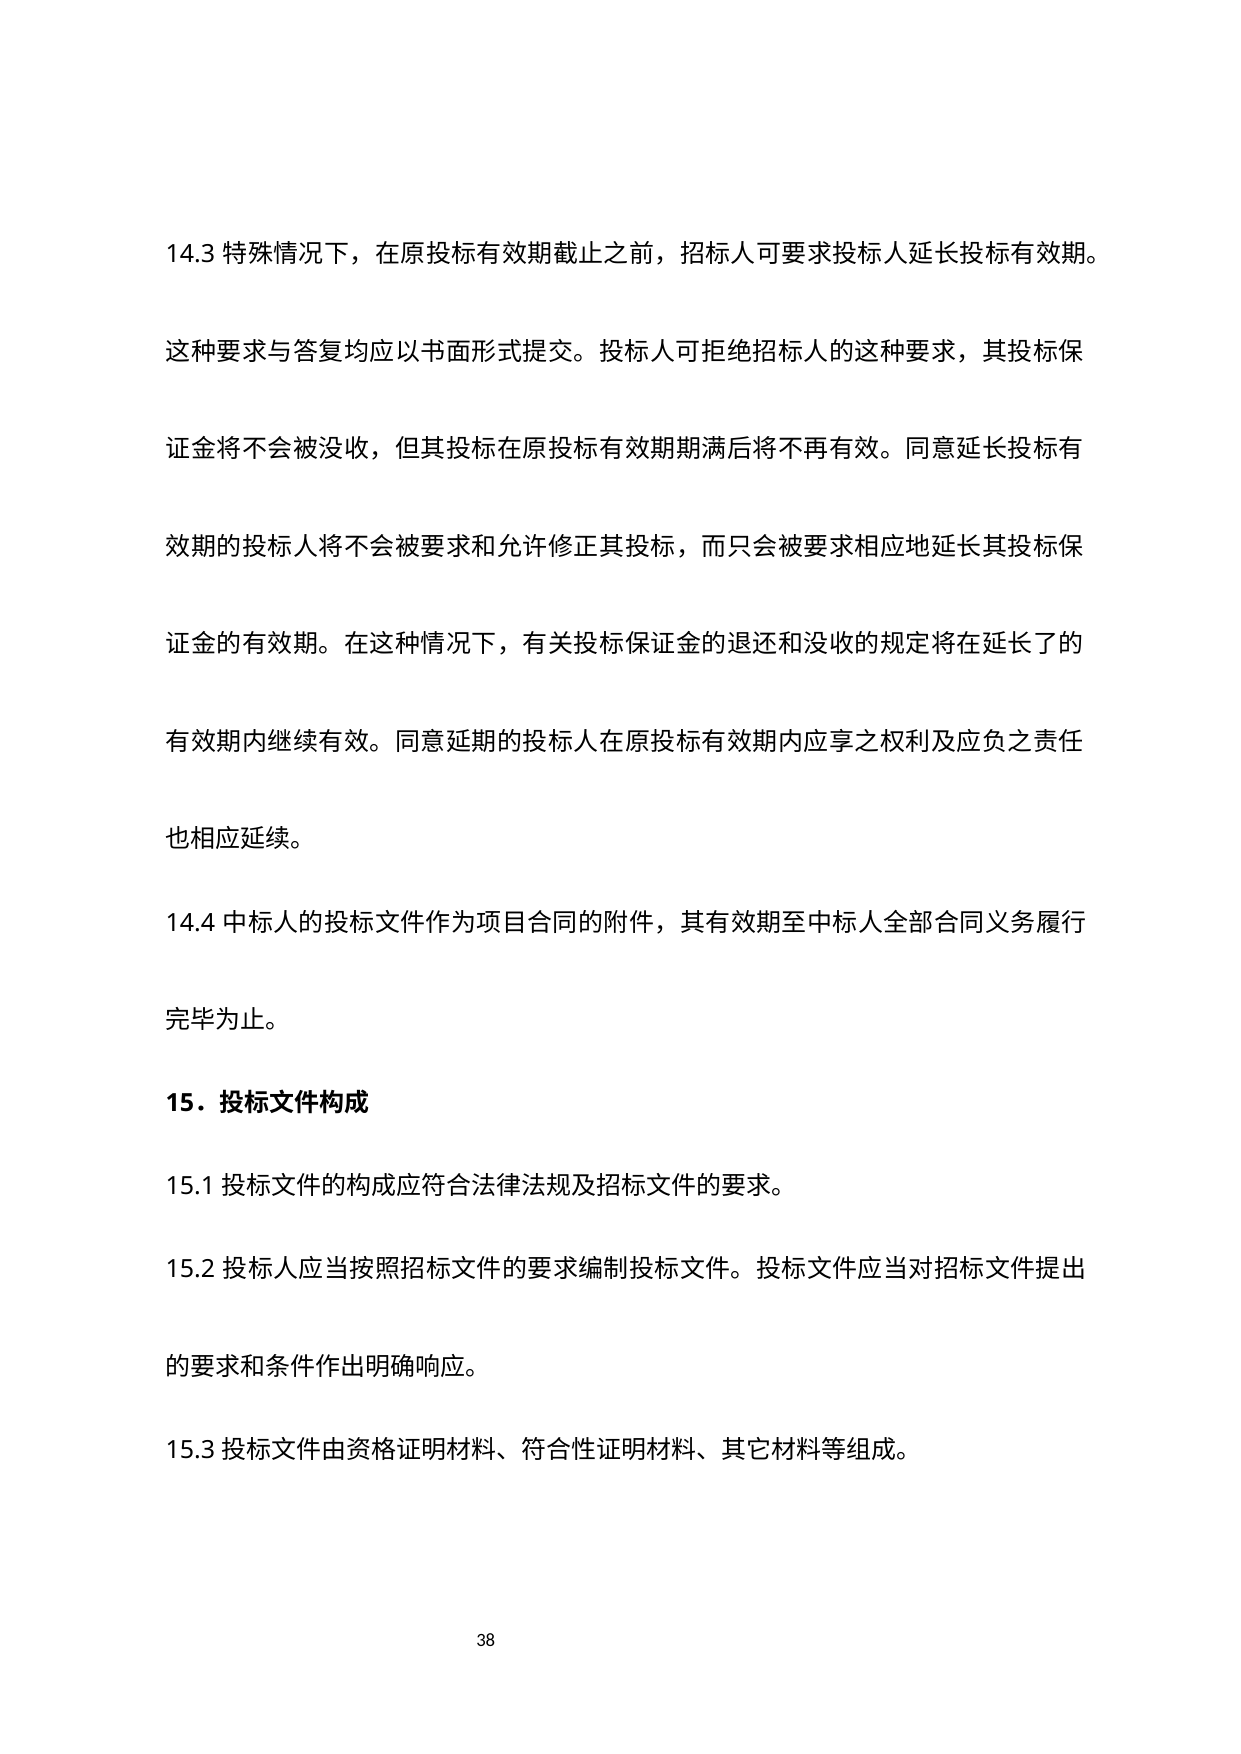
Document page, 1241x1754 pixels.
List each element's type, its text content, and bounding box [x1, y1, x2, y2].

text 15.3 投标文件由资格证明材料、符合性证明材料、其它材料等组成。 [165, 1415, 1087, 1480]
text 15．投标文件构成 [165, 1068, 1087, 1133]
text 14.4 中标人的投标文件作为项目合同的附件，其有效期至中标人全部合同义务履行完毕为止。 [165, 888, 1087, 1050]
text 15.1 投标文件的构成应符合法律法规及招标文件的要求。 [165, 1151, 1087, 1216]
text 15.2 投标人应当按照招标文件的要求编制投标文件。投标文件应当对招标文件提出的要求和条件作出明确响应。 [165, 1234, 1087, 1397]
text 14.3 特殊情况下，在原投标有效期截止之前，招标人可要求投标人延长投标有效期。这种要求与答复均应以书面形式提交。投标人可拒绝招标人的这种要求，其投标保证金将不会被没收，但其投标在原投标有效期期满后将不再有效。同意延长投标有效期的投标人将不会被要求和允许修正其投标，而只会被要求相应地延长其投标保证金的有效期。在这种情况下，有关投标保证金的退还和没收的规定将在延长了的有效期内继续有效。同意延期的投标人在原投标有效期内应享之权利及应负之责任也相应延续。 [165, 219, 1087, 869]
